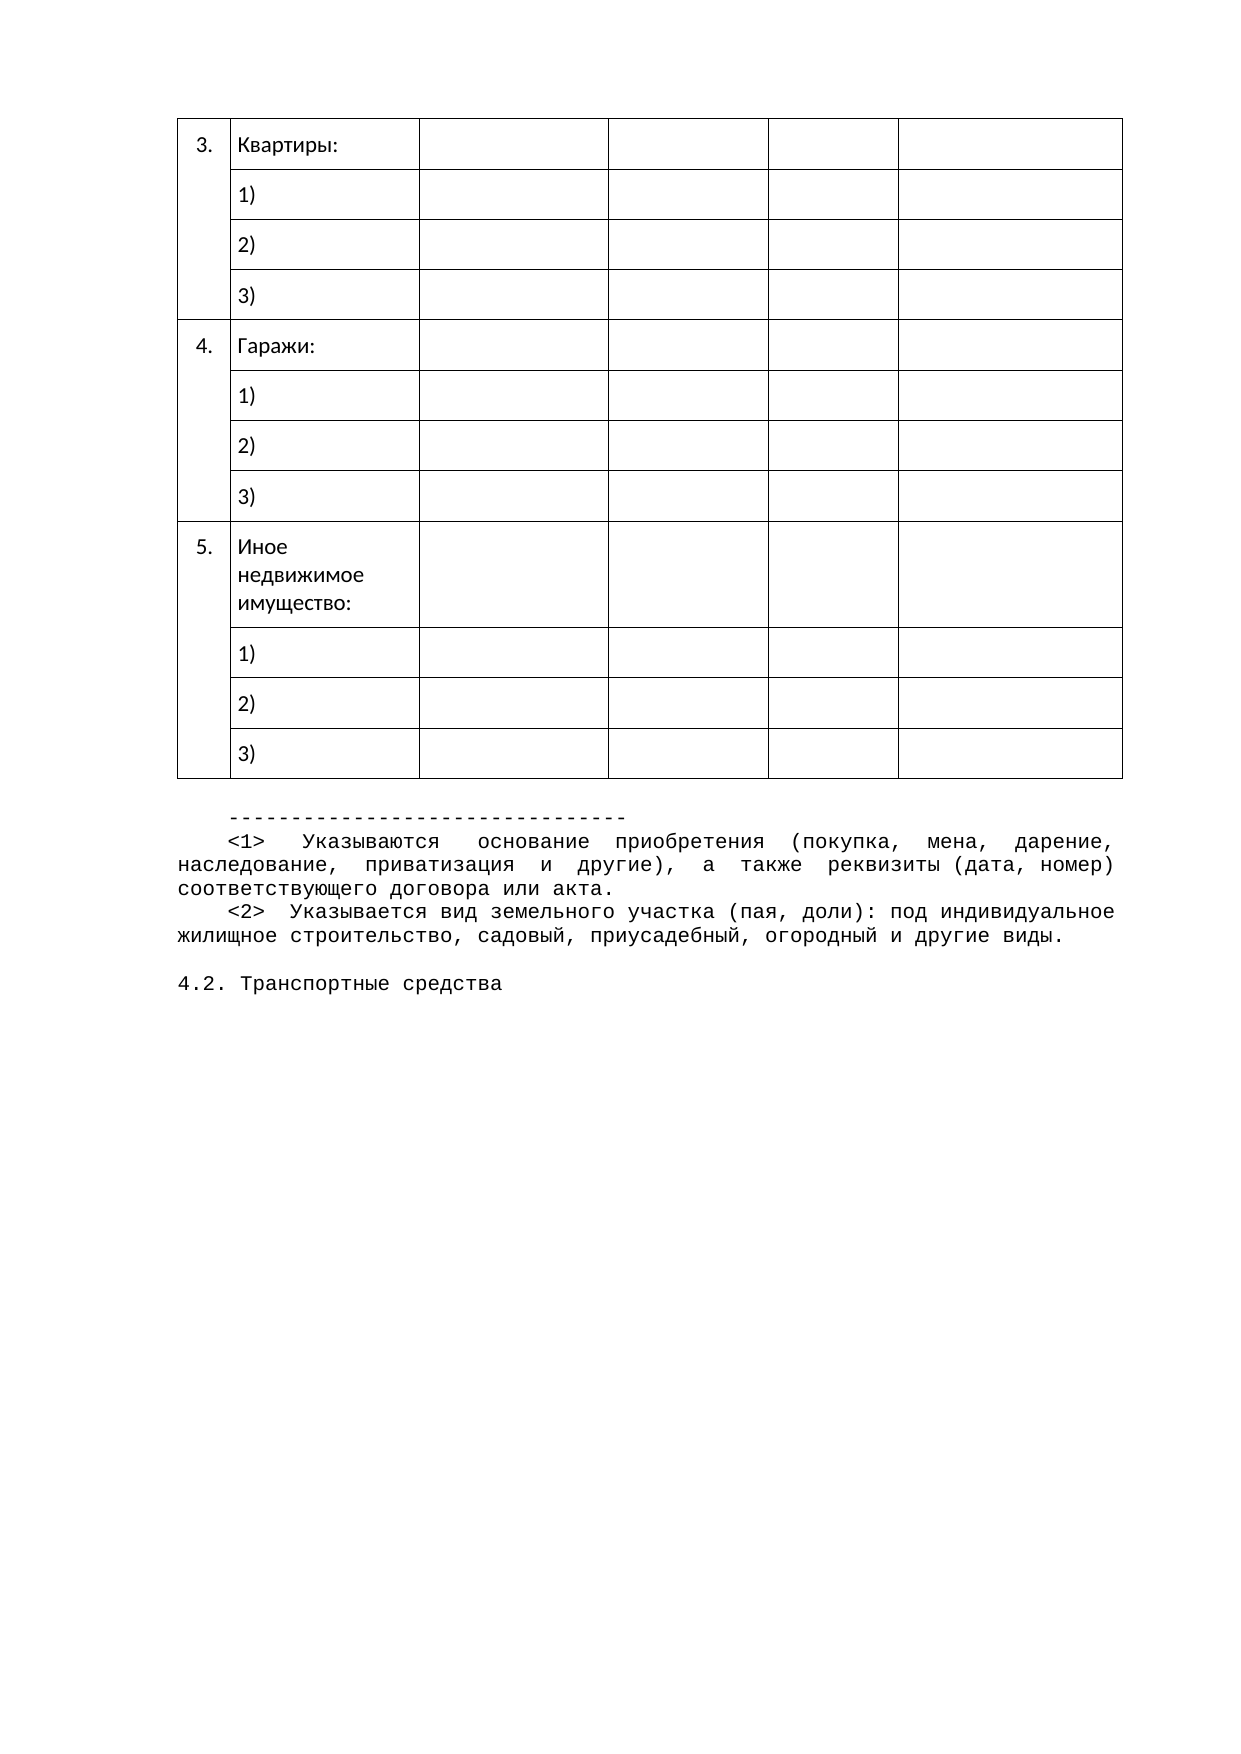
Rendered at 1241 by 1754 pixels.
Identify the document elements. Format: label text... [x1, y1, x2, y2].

text <2> Указывается вид земельного участка (пая, доли): под индивидуальное [177, 902, 1152, 925]
table_cell 3) [231, 729, 419, 778]
table_cell [899, 170, 1122, 219]
table_cell [609, 471, 768, 521]
table_cell [899, 320, 1122, 370]
table_cell [420, 320, 608, 370]
table_cell Квартиры: [231, 119, 419, 168]
table_cell Гаражи: [231, 320, 419, 370]
table_cell [609, 170, 768, 219]
table_cell [609, 628, 768, 677]
table_cell [420, 170, 608, 219]
table_cell [609, 119, 768, 168]
table_cell [899, 220, 1122, 269]
table_cell 1) [231, 170, 419, 219]
table_cell [420, 628, 608, 677]
table_cell [420, 471, 608, 521]
table_cell [769, 119, 898, 168]
table_cell [769, 220, 898, 269]
table_cell [420, 729, 608, 778]
table_cell [899, 119, 1122, 168]
table_cell [899, 678, 1122, 728]
table_cell 3. [178, 119, 230, 319]
table_cell [769, 729, 898, 778]
table_cell [609, 522, 768, 627]
text наследование, приватизация и другие), а также реквизиты (дата, номер) [177, 854, 1152, 878]
table_cell [769, 678, 898, 728]
table_cell [420, 220, 608, 269]
table_cell [609, 320, 768, 370]
table_cell [769, 421, 898, 470]
table_cell 3) [231, 270, 419, 319]
table_cell [899, 270, 1122, 319]
table_cell [769, 170, 898, 219]
table_cell 5. [178, 522, 230, 778]
table_cell [609, 220, 768, 269]
table_cell [899, 522, 1122, 627]
table_cell [420, 421, 608, 470]
table_cell [769, 270, 898, 319]
table_cell 1) [231, 371, 419, 420]
text 4.2. Транспортные средства [177, 972, 1152, 996]
text -------------------------------- [177, 807, 1152, 831]
table_cell 2) [231, 220, 419, 269]
table_cell [420, 119, 608, 168]
table_cell [420, 678, 608, 728]
table_cell [899, 371, 1122, 420]
table_cell [769, 628, 898, 677]
table_cell 3) [231, 471, 419, 521]
table_cell 2) [231, 421, 419, 470]
table_cell [609, 421, 768, 470]
text <1> Указываются основание приобретения (покупка, мена, дарение, [177, 831, 1152, 854]
table_cell [420, 522, 608, 627]
table_cell [899, 729, 1122, 778]
table_cell [899, 628, 1122, 677]
table_cell [769, 371, 898, 420]
table_cell [609, 729, 768, 778]
text жилищное строительство, садовый, приусадебный, огородный и другие виды. [177, 925, 1152, 949]
table_cell [899, 421, 1122, 470]
table_cell [420, 270, 608, 319]
table_cell [899, 471, 1122, 521]
table_cell [769, 522, 898, 627]
table_cell [609, 678, 768, 728]
table_cell [609, 270, 768, 319]
table_cell [769, 471, 898, 521]
table_cell 4. [178, 320, 230, 521]
table_cell Иное недвижимое имущество: [231, 522, 419, 627]
table_cell [420, 371, 608, 420]
table_cell [609, 371, 768, 420]
table_cell [769, 320, 898, 370]
table_cell 2) [231, 678, 419, 728]
table_cell 1) [231, 628, 419, 677]
text соответствующего договора или акта. [177, 878, 1152, 902]
